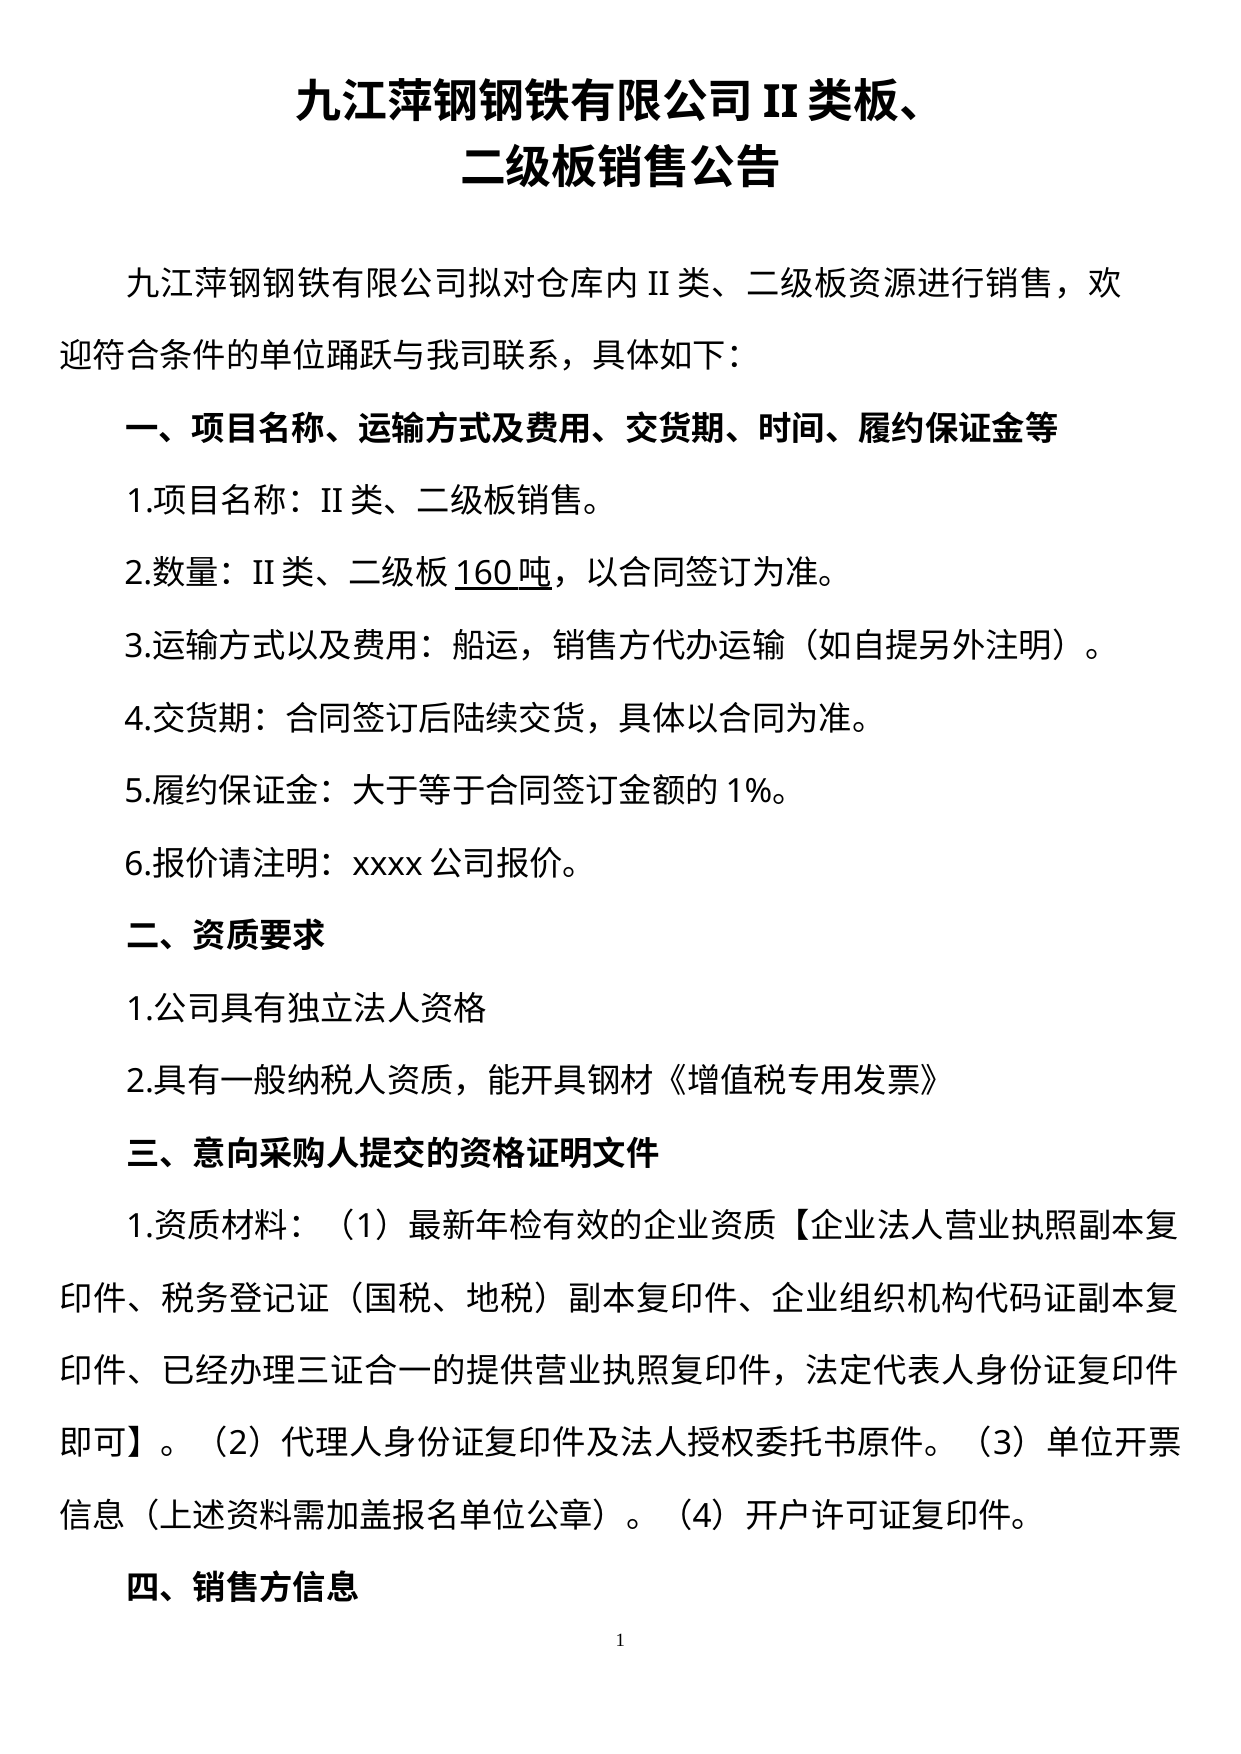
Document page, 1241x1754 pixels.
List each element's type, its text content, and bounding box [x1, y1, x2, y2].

text 4.交货期：合同签订后陆续交货，具体以合同为准。 [59, 691, 1181, 740]
text 3.运输方式以及费用：船运，销售方代办运输（如自提另外注明）。 [59, 619, 1181, 667]
text 二、资质要求 [59, 909, 1181, 957]
text 三、意向采购人提交的资格证明文件 [59, 1127, 1181, 1175]
text 2.数量：II类、二级板160吨，以合同签订为准。 [59, 546, 1181, 594]
text 5.履约保证金：大于等于合同签订金额的1%。 [59, 764, 1181, 812]
text 九江萍钢钢铁有限公司拟对仓库内II类、二级板资源进行销售，欢迎符合条件的单位踊跃与我司联系，具体如下： [59, 256, 1123, 377]
text 1.资质材料：（1）最新年检有效的企业资质【企业法人营业执照副本复印件、税务登记证（国税、地税）副本复印件、企业组织机构代码证副本复印件、已经办理三证合一的提供营业执照复印件，法定代表人身份证复印件即可】。（2）代理人身份证复印件及法人授权委托书原件。（3）单位开票信息（上述资料需加盖报名单位公章）。（4）开户许可证复印件。 [59, 1199, 1181, 1537]
text 九江萍钢钢铁有限公司II类板、 [59, 64, 1181, 131]
text 二级板销售公告 [59, 131, 1181, 197]
text 1.项目名称：II类、二级板销售。 [59, 473, 1181, 522]
text 2.具有一般纳税人资质，能开具钢材《增值税专用发票》 [59, 1054, 1181, 1102]
text 1.公司具有独立法人资格 [59, 981, 1181, 1030]
text 6.报价请注明：xxxx公司报价。 [59, 837, 1181, 885]
text 一、项目名称、运输方式及费用、交货期、时间、履约保证金等 [59, 401, 1181, 449]
text 四、销售方信息 [59, 1561, 1137, 1609]
